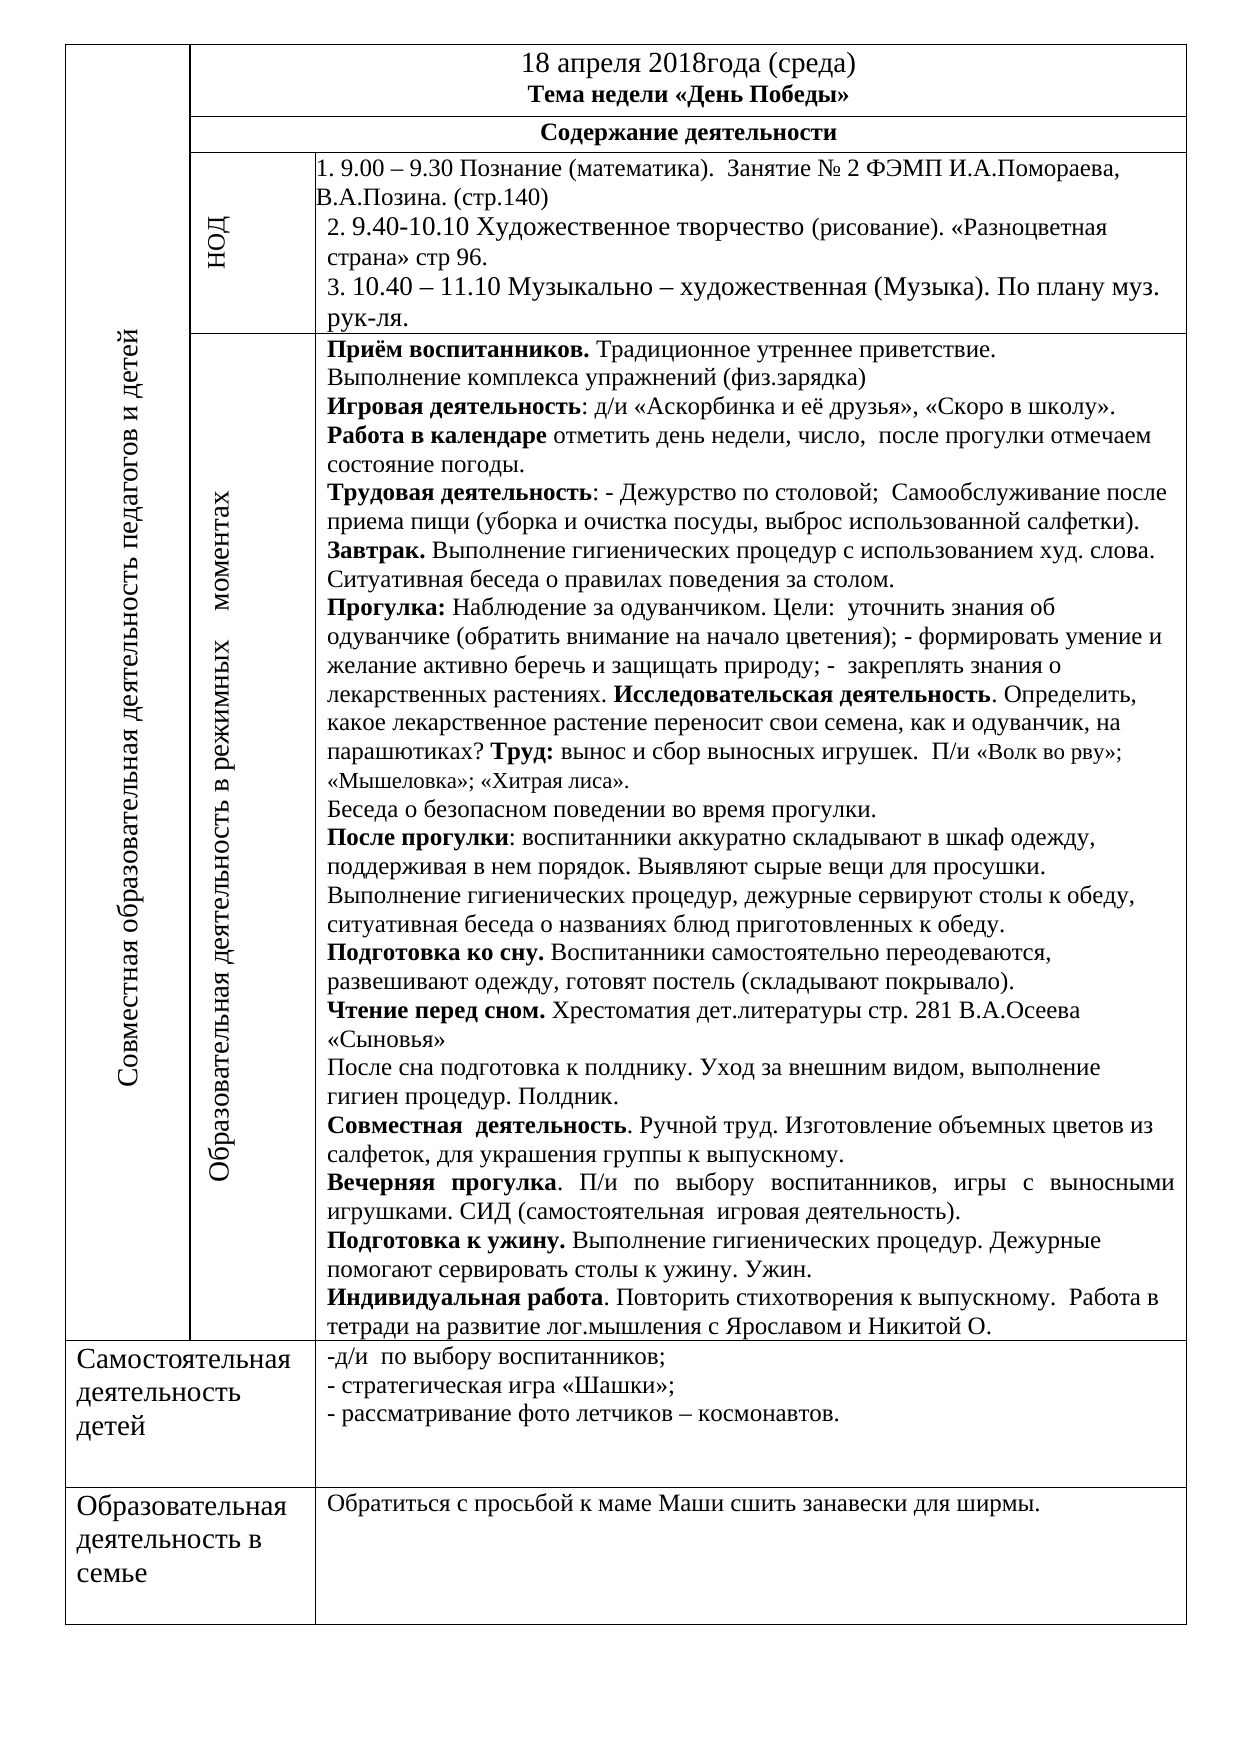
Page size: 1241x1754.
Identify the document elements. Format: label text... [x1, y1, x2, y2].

table_cell НОД [191, 153, 315, 333]
table_cell Образовательная деятельность в режимных моментах [191, 334, 315, 1340]
table_cell Самостоятельная деятельность детей [66, 1341, 315, 1487]
table_cell Образовательная деятельность в семье [66, 1488, 315, 1624]
table_header Совместная образовательная деятельность педагогов и детей [66, 45, 189, 1340]
table_cell 1. 9.00 – 9.30 Познание (математика). Занятие № 2 ФЭМП И.А.Помораева, В.А.Позина. (стр.140) 2. 9.40-10.10 Художественное творчество (рисование). «Разноцветная страна» стр 96. 3. 10.40 – 11.10 Музыкально – художественная (Музыка). По плану муз. рук-ля. [316, 153, 1186, 333]
table_cell Обратиться с просьбой к маме Маши сшить занавески для ширмы. [316, 1488, 1186, 1624]
table_cell Содержание деятельности [191, 117, 1186, 152]
table_cell Приём воспитанников. Традиционное утреннее приветствие. Выполнение комплекса упражнений (физ.зарядка) Игровая деятельность: д/и «Аскорбинка и её друзья», «Скоро в школу». Работа в календаре отметить день недели, число, после прогулки отмечаем состояние погоды. Трудовая деятельность: - Дежурство по столовой; Самообслуживание после приема пищи (уборка и очистка посуды, выброс использованной салфетки). Завтрак. Выполнение гигиенических процедур с использованием худ. слова. Ситуативная беседа о правилах поведения за столом. Прогулка: Наблюдение за одуванчиком. Цели: уточнить знания об одуванчике (обратить внимание на начало цветения); - формировать умение и желание активно беречь и защищать природу; - закреплять знания о лекарственных растениях. Исследовательская деятельность. Определить, какое лекарственное растение переносит свои семена, как и одуванчик, на парашютиках? Труд: вынос и сбор выносных игрушек. П/и «Волк во рву»; «Мышеловка»; «Хитрая лиса». Беседа о безопасном поведении во время прогулки. После прогулки: воспитанники аккуратно складывают в шкаф одежду, поддерживая в нем порядок. Выявляют сырые вещи для просушки. Выполнение гигиенических процедур, дежурные сервируют столы к обеду, ситуативная беседа о названиях блюд приготовленных к обеду. Подготовка ко сну. Воспитанники самостоятельно переодеваются, развешивают одежду, готовят постель (складывают покрывало). Чтение перед сном. Хрестоматия дет.литературы стр. 281 В.А.Осеева «Сыновья» После сна подготовка к полднику. Уход за внешним видом, выполнение гигиен процедур. Полдник. Совместная деятельность. Ручной труд. Изготовление объемных цветов из салфеток, для украшения группы к выпускному. Вечерняя прогулка. П/и по выбору воспитанников, игры с выносными игрушками. СИД (самостоятельная игровая деятельность). Подготовка к ужину. Выполнение гигиенических процедур. Дежурные помогают сервировать столы к ужину. Ужин. Индивидуальная работа. Повторить стихотворения к выпускному. Работа в тетради на развитие лог.мышления с Ярославом и Никитой О. [316, 334, 1186, 1340]
table_cell -д/и по выбору воспитанников; - стратегическая игра «Шашки»; - рассматривание фото летчиков – космонавтов. [316, 1341, 1186, 1487]
table_header 18 апреля 2018года (среда) Тема недели «День Победы» [191, 45, 1186, 116]
